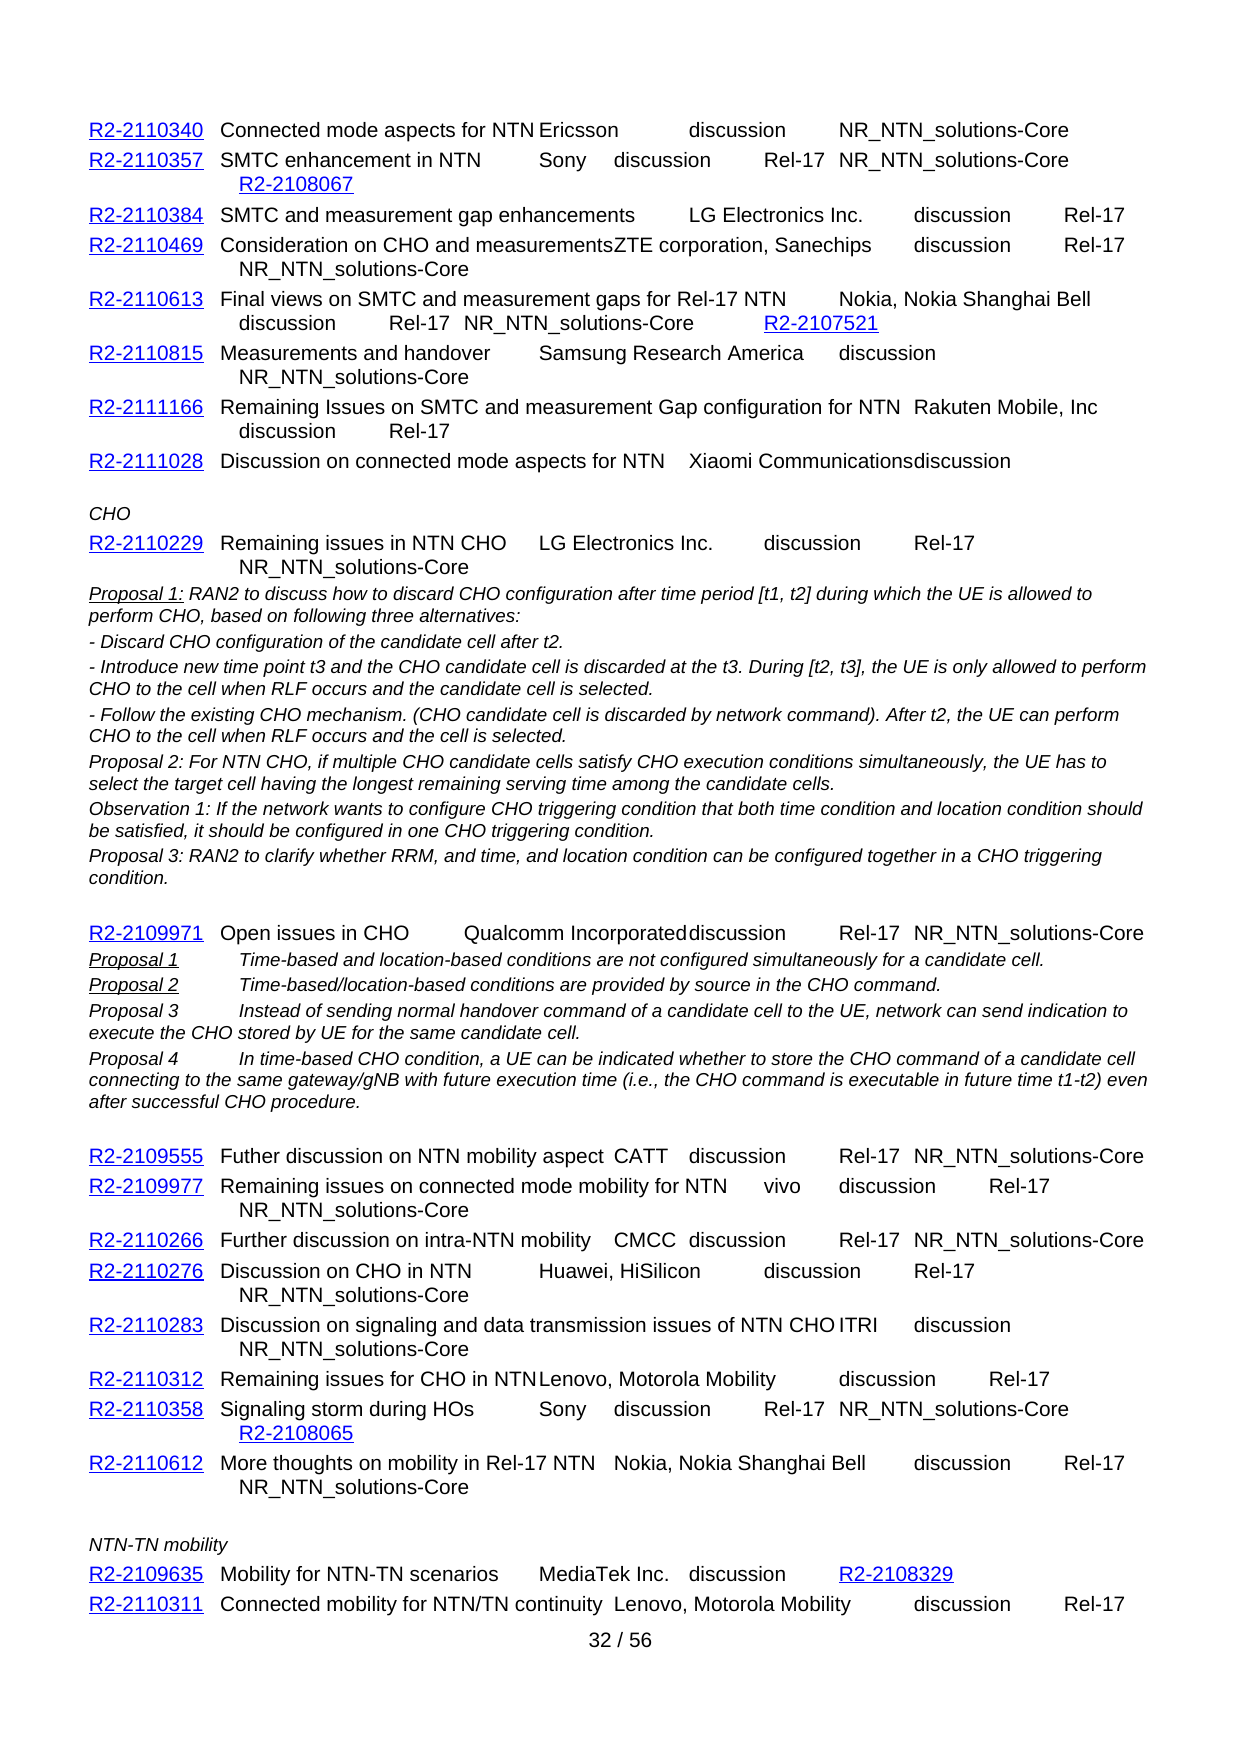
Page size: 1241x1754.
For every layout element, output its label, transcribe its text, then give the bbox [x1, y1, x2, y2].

title R2-2109555 Futher discussion on NTN mobility aspect CATT discussion Rel-17 NR_NTN_solutions-Core [89, 1144, 1152, 1168]
title R2-2110340 Connected mode aspects for NTN Ericsson discussion NR_NTN_solutions-Core [89, 118, 1152, 142]
title R2-2110613 Final views on SMTC and measurement gaps for Rel-17 NTN Nokia, Nokia Shanghai Bell discussion Rel-17 NR_NTN_solutions-Core R2-2107521 [89, 287, 1152, 335]
title R2-2109977 Remaining issues on connected mode mobility for NTN vivo discussion Rel-17 NR_NTN_solutions-Core [89, 1174, 1152, 1222]
title R2-2110358 Signaling storm during HOs Sony discussion Rel-17 NR_NTN_solutions-Core R2-2108065 [89, 1397, 1152, 1445]
title R2-2110229 Remaining issues in NTN CHO LG Electronics Inc. discussion Rel-17 NR_NTN_solutions-Core [89, 531, 1152, 579]
text - Introduce new time point t3 and the CHO candidate cell is discarded at the t3. During [t2, t3], the UE is only allowed to perform CHO to the cell when RLF occurs and the candidate cell is selected. [89, 656, 1152, 699]
title R2-2110815 Measurements and handover Samsung Research America discussion NR_NTN_solutions-Core [89, 341, 1152, 389]
title R2-2111028 Discussion on connected mode aspects for NTN Xiaomi Communications discussion [89, 449, 1152, 473]
text Proposal 1 Time-based and location-based conditions are not configured simultaneously for a candidate cell. [89, 948, 1152, 970]
title R2-2109635 Mobility for NTN-TN scenarios MediaTek Inc. discussion R2-2108329 [89, 1561, 1152, 1585]
text Observation 1: If the network wants to configure CHO triggering condition that both time condition and location condition should be satisfied, it should be configured in one CHO triggering condition. [89, 798, 1152, 841]
text Proposal 2 Time-based/location-based conditions are provided by source in the CHO command. [89, 974, 1152, 996]
text Proposal 3: RAN2 to clarify whether RRM, and time, and location condition can be configured together in a CHO triggering condition. [89, 845, 1152, 888]
title R2-2110312 Remaining issues for CHO in NTN Lenovo, Motorola Mobility discussion Rel-17 [89, 1367, 1152, 1391]
title R2-2111166 Remaining Issues on SMTC and measurement Gap configuration for NTN Rakuten Mobile, Inc discussion Rel-17 [89, 395, 1152, 443]
title R2-2110311 Connected mobility for NTN/TN continuity Lenovo, Motorola Mobility discussion Rel-17 [89, 1592, 1152, 1616]
title R2-2110469 Consideration on CHO and measurements ZTE corporation, Sanechips discussion Rel-17 NR_NTN_solutions-Core [89, 233, 1152, 281]
title R2-2110357 SMTC enhancement in NTN Sony discussion Rel-17 NR_NTN_solutions-Core R2-2108067 [89, 148, 1152, 196]
text CHO [89, 503, 1152, 525]
text Proposal 2: For NTN CHO, if multiple CHO candidate cells satisfy CHO execution conditions simultaneously, the UE has to select the target cell having the longest remaining serving time among the candidate cells. [89, 751, 1152, 794]
text Proposal 4 In time-based CHO condition, a UE can be indicated whether to store the CHO command of a candidate cell connecting to the same gateway/gNB with future execution time (i.e., the CHO command is executable in future time t1-t2) even after successful CHO procedure. [89, 1047, 1152, 1112]
text Proposal 3 Instead of sending normal handover command of a candidate cell to the UE, network can send indication to execute the CHO stored by UE for the same candidate cell. [89, 1000, 1152, 1043]
text Proposal 1: RAN2 to discuss how to discard CHO configuration after time period [t1, t2] during which the UE is allowed to perform CHO, based on following three alternatives: [89, 583, 1152, 626]
text - Follow the existing CHO mechanism. (CHO candidate cell is discarded by network command). After t2, the UE can perform CHO to the cell when RLF occurs and the cell is selected. [89, 703, 1152, 747]
title R2-2110276 Discussion on CHO in NTN Huawei, HiSilicon discussion Rel-17 NR_NTN_solutions-Core [89, 1258, 1152, 1306]
text NTN-TN mobility [89, 1533, 1152, 1555]
title R2-2110283 Discussion on signaling and data transmission issues of NTN CHO ITRI discussion NR_NTN_solutions-Core [89, 1313, 1152, 1361]
title R2-2110384 SMTC and measurement gap enhancements LG Electronics Inc. discussion Rel-17 [89, 202, 1152, 226]
title R2-2110612 More thoughts on mobility in Rel-17 NTN Nokia, Nokia Shanghai Bell discussion Rel-17 NR_NTN_solutions-Core [89, 1451, 1152, 1499]
title R2-2109971 Open issues in CHO Qualcomm Incorporated discussion Rel-17 NR_NTN_solutions-Core [89, 920, 1152, 944]
text - Discard CHO configuration of the candidate cell after t2. [89, 630, 1152, 652]
title R2-2110266 Further discussion on intra-NTN mobility CMCC discussion Rel-17 NR_NTN_solutions-Core [89, 1228, 1152, 1252]
